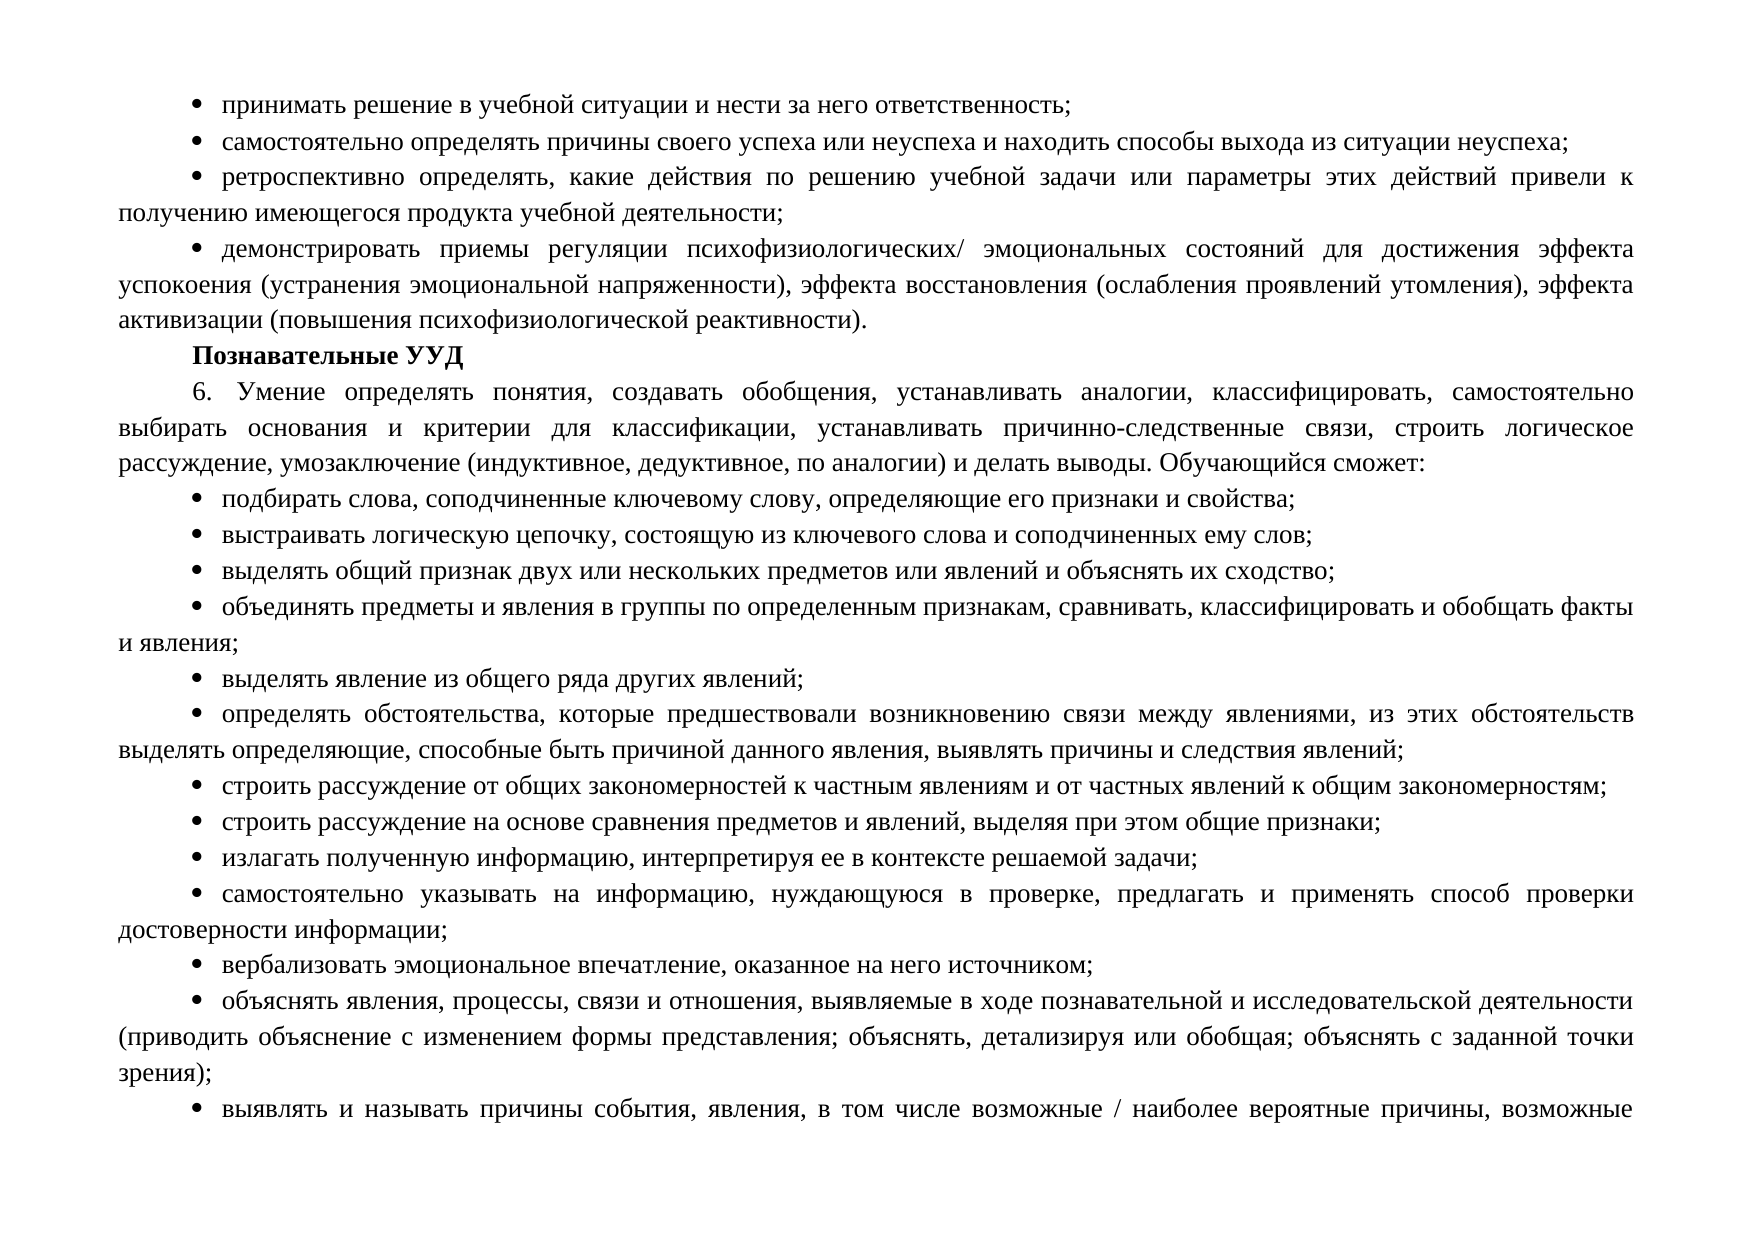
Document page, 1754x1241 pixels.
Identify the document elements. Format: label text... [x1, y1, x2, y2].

list самостоятельно определять причины своего успеха или неуспеха и находить способы выхода из ситуации неуспеха; [118, 124, 1636, 156]
text Познавательные УУД [118, 339, 1636, 371]
list определять обстоятельства, которые предшествовали возникновению связи между явлениями, из этих обстоятельств выделять определяющие, способные быть причиной данного явления, выявлять причины и следствия явлений; [118, 698, 1636, 764]
list выстраивать логическую цепочку, состоящую из ключевого слова и соподчиненных ему слов; [118, 518, 1636, 549]
list выделять явление из общего ряда других явлений; [118, 662, 1636, 693]
list самостоятельно указывать на информацию, нуждающуюся в проверке, предлагать и применять способ проверки достоверности информации; [118, 877, 1636, 944]
list объединять предметы и явления в группы по определенным признакам, сравнивать, классифицировать и обобщать факты и явления; [118, 590, 1636, 657]
list вербализовать эмоциональное впечатление, оказанное на него источником; [118, 948, 1636, 980]
list подбирать слова, соподчиненные ключевому слову, определяющие его признаки и свойства; [118, 482, 1636, 513]
list строить рассуждение от общих закономерностей к частным явлениям и от частных явлений к общим закономерностям; [118, 769, 1636, 800]
list демонстрировать приемы регуляции психофизиологических/ эмоциональных состояний для достижения эффекта успокоения (устранения эмоциональной напряженности), эффекта восстановления (ослабления проявлений утомления), эффекта активизации (повышения психофизиологической реактивности). [118, 232, 1636, 335]
list строить рассуждение на основе сравнения предметов и явлений, выделяя при этом общие признаки; [118, 805, 1636, 836]
list ретроспективно определять, какие действия по решению учебной задачи или параметры этих действий привели к получению имеющегося продукта учебной деятельности; [118, 161, 1636, 227]
list Умение определять понятия, создавать обобщения, устанавливать аналогии, классифицировать, самостоятельно выбирать основания и критерии для классификации, устанавливать причинно-следственные связи, строить логическое рассуждение, умозаключение (индуктивное, дедуктивное, по аналогии) и делать выводы. Обучающийся сможет: [118, 375, 1636, 478]
list объяснять явления, процессы, связи и отношения, выявляемые в ходе познавательной и исследовательской деятельности (приводить объяснение с изменением формы представления; объяснять, детализируя или обобщая; объяснять с заданной точки зрения); [118, 984, 1636, 1087]
list выделять общий признак двух или нескольких предметов или явлений и объяснять их сходство; [118, 554, 1636, 585]
list излагать полученную информацию, интерпретируя ее в контексте решаемой задачи; [118, 841, 1636, 872]
list принимать решение в учебной ситуации и нести за него ответственность; [118, 89, 1636, 120]
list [118, 1092, 1636, 1123]
